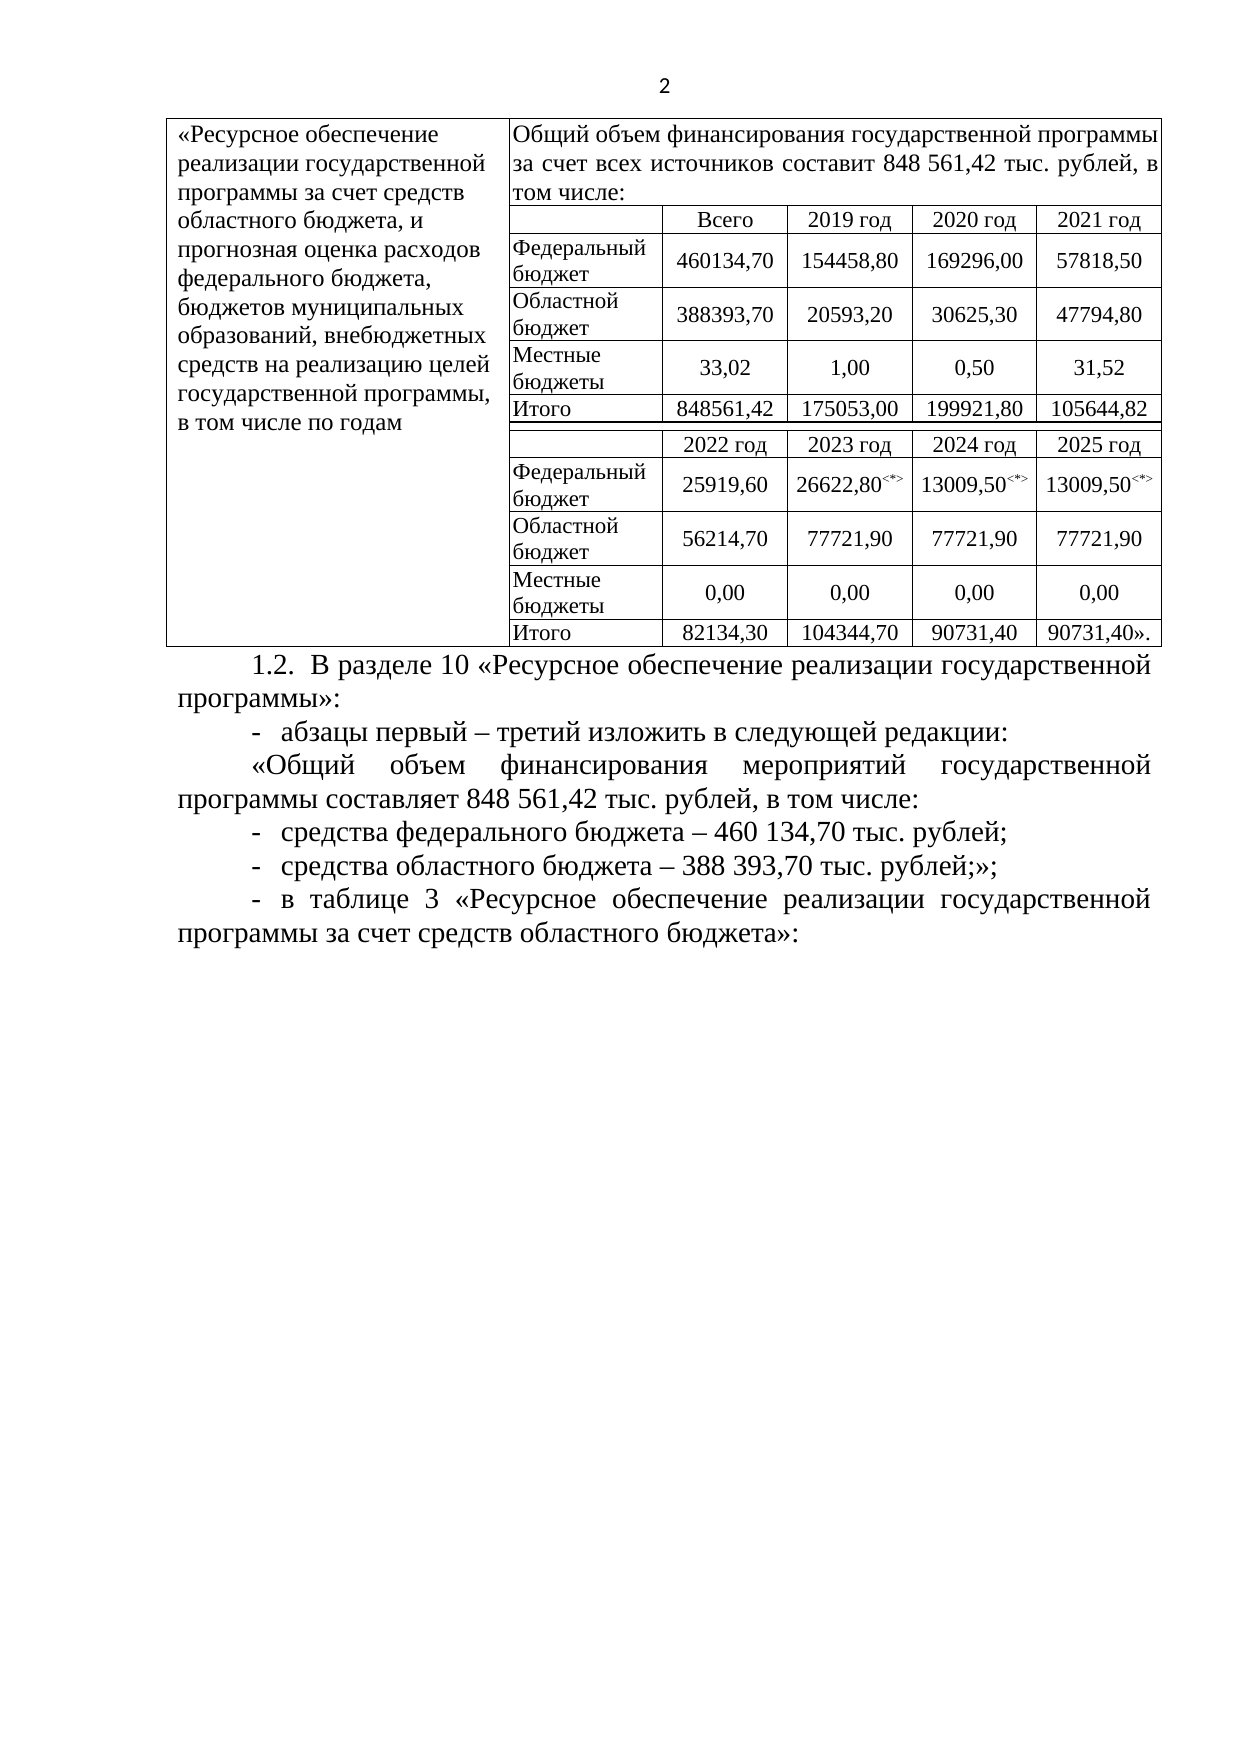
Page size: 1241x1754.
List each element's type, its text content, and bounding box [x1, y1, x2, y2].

table_cell 0,50 [913, 341, 1036, 394]
table_cell 2020 год [913, 206, 1036, 233]
table_cell 47794,80 [1037, 288, 1161, 340]
table_cell Федеральный бюджет [510, 458, 662, 511]
title абзацы первый – третий изложить в следующей редакции: [177, 714, 1152, 747]
table_cell 56214,70 [663, 512, 787, 565]
table_cell Всего [663, 206, 787, 233]
table_cell 20593,20 [788, 288, 912, 340]
table_cell 0,00 [1037, 566, 1161, 618]
table_cell Итого [510, 620, 662, 646]
table_cell 30625,30 [913, 288, 1036, 340]
table_cell 2023 год [788, 431, 912, 457]
table_cell 104344,70 [788, 620, 912, 646]
table_cell [510, 431, 662, 457]
table_cell 848561,42 [663, 395, 787, 421]
table_cell 154458,80 [788, 234, 912, 287]
table_cell Областной бюджет [510, 288, 662, 340]
table_cell 77721,90 [1037, 512, 1161, 565]
table_cell 26622,80<*> [788, 458, 912, 511]
table_cell Итого [510, 395, 662, 421]
table_cell 33,02 [663, 341, 787, 394]
title средства федерального бюджета – 460 134,70 тыс. рублей; [177, 814, 1152, 848]
table_cell 31,52 [1037, 341, 1161, 394]
table_cell 82134,30 [663, 620, 787, 646]
title средства областного бюджета – 388 393,70 тыс. рублей;»; [177, 848, 1152, 882]
title В разделе 10 «Ресурсное обеспечение реализации государственной программы»: [177, 647, 1152, 714]
table_cell 2021 год [1037, 206, 1161, 233]
table_cell [510, 206, 662, 233]
table_cell Местные бюджеты [510, 566, 662, 618]
table_cell 105644,82 [1037, 395, 1161, 421]
table_cell 0,00 [788, 566, 912, 618]
table_cell 460134,70 [663, 234, 787, 287]
table_cell 90731,40 [913, 620, 1036, 646]
table_cell 13009,50<*> [1037, 458, 1161, 511]
table_cell 2022 год [663, 431, 787, 457]
table_cell Федеральный бюджет [510, 234, 662, 287]
table_header Общий объем финансирования государственной программы за счет всех источников составит 848 561,42 тыс. рублей, в том числе: [510, 119, 1161, 205]
table_cell 25919,60 [663, 458, 787, 511]
table_cell 169296,00 [913, 234, 1036, 287]
table_cell 2019 год [788, 206, 912, 233]
table_cell 77721,90 [913, 512, 1036, 565]
title в таблице 3 «Ресурсное обеспечение реализации государственной программы за счет средств областного бюджета»: [177, 882, 1152, 949]
table_cell 2025 год [1037, 431, 1161, 457]
table_cell 90731,40». [1037, 620, 1161, 646]
table_cell 0,00 [913, 566, 1036, 618]
table_cell 175053,00 [788, 395, 912, 421]
table_cell Областной бюджет [510, 512, 662, 565]
table_cell 0,00 [663, 566, 787, 618]
table_cell Местные бюджеты [510, 341, 662, 394]
table_cell [510, 423, 1161, 430]
table_header «Ресурсное обеспечение реализации государственной программы за счет средств областного бюджета, и прогнозная оценка расходов федерального бюджета, бюджетов муниципальных образований, внебюджетных средств на реализацию целей государственной программы, в том числе по годам [167, 119, 509, 646]
table_cell 1,00 [788, 341, 912, 394]
table_cell 13009,50<*> [913, 458, 1036, 511]
table_cell 199921,80 [913, 395, 1036, 421]
table_cell 77721,90 [788, 512, 912, 565]
table_cell 388393,70 [663, 288, 787, 340]
text «Общий объем финансирования мероприятий государственной программы составляет 848 561,42 тыс. рублей, в том числе: [177, 747, 1152, 814]
table_cell 2024 год [913, 431, 1036, 457]
table_cell 57818,50 [1037, 234, 1161, 287]
